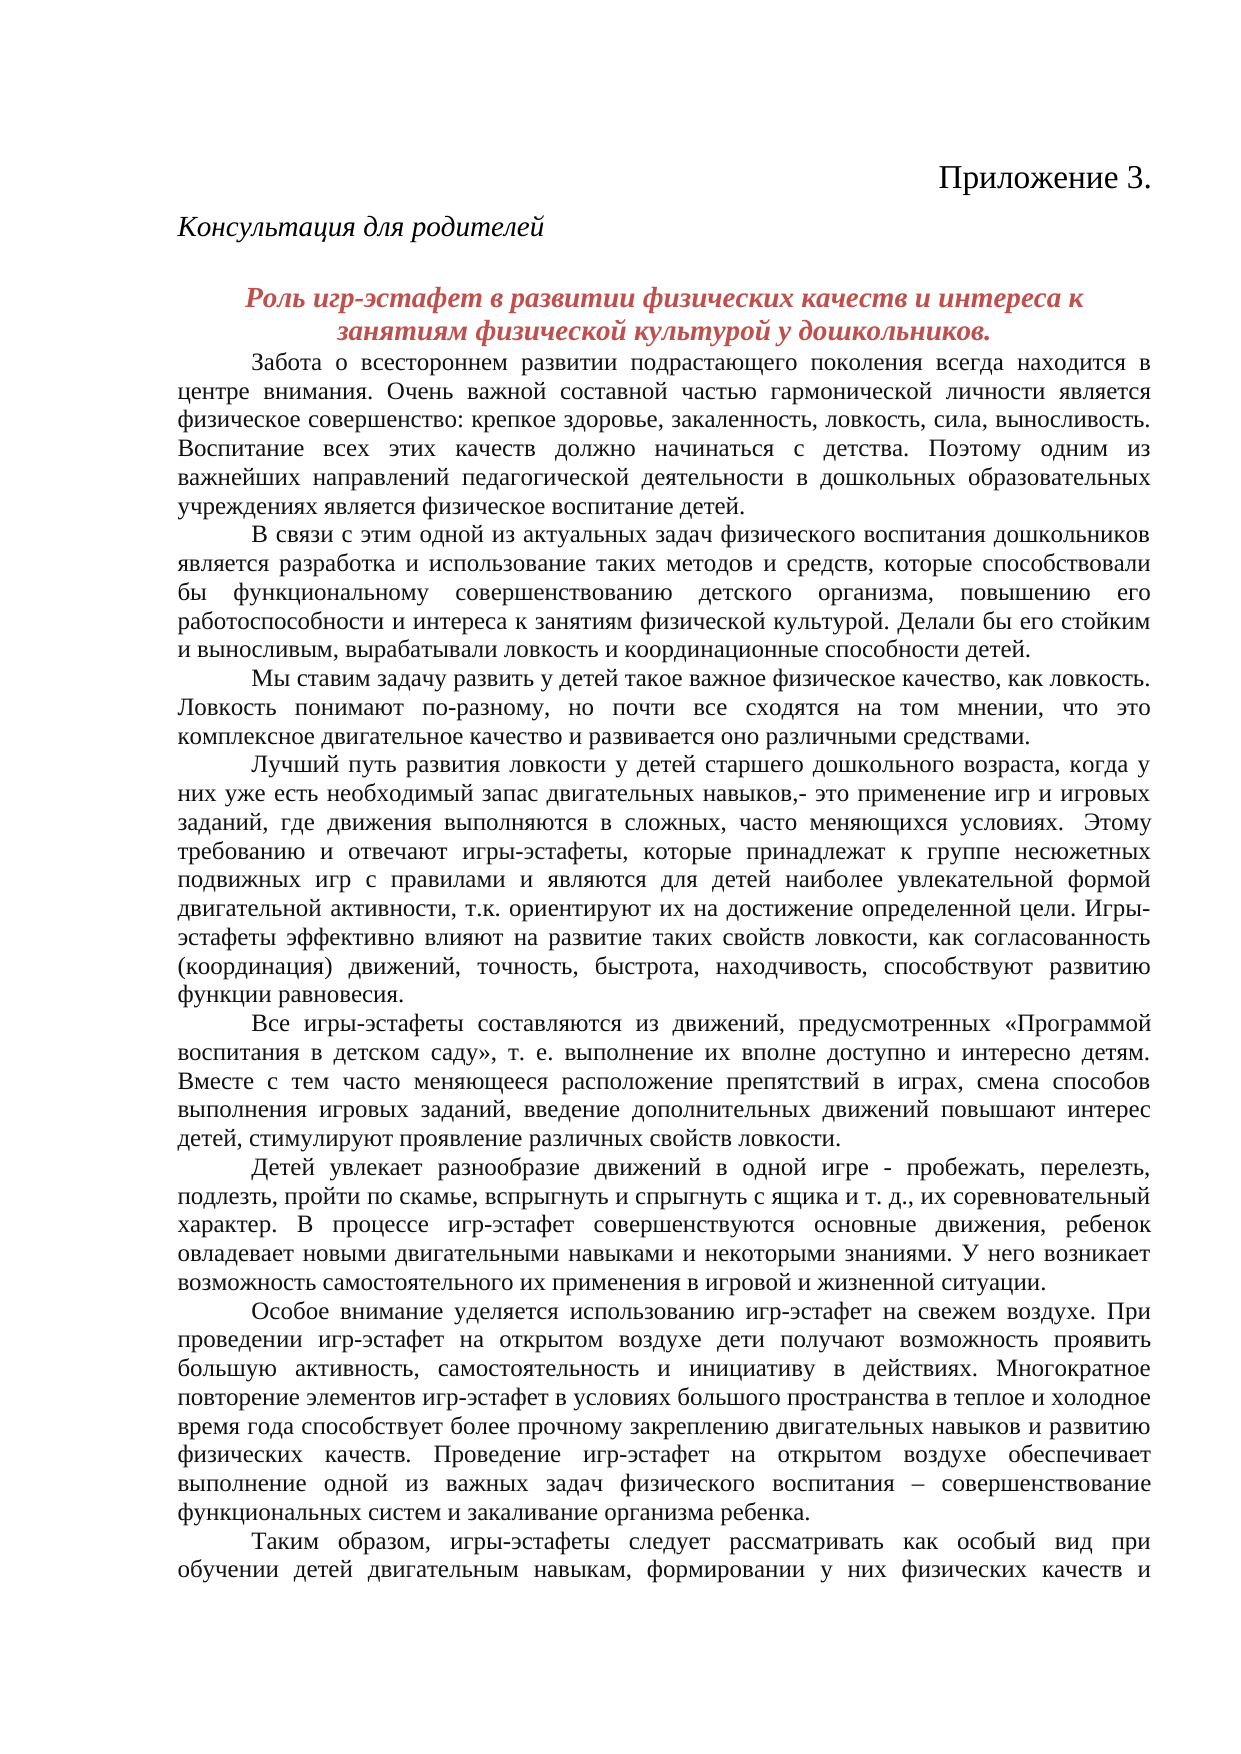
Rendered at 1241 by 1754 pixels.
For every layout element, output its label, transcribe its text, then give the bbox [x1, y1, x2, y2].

text Лучший путь развития ловкости у детей старшего дошкольного возраста, когда у них уже есть необходимый запас двигательных навыков,- это применение игр и игровых заданий, где движения выполняются в сложных, часто меняющихся условиях. Этому требованию и отвечают игры-эстафеты, которые принадлежат к группе несюжетных подвижных игр с правилами и являются для детей наиболее увлекательной формой двигательной активности, т.к. ориентируют их на достижение определенной цели. Игры-эстафеты эффективно влияют на развитие таких свойств ловкости, как согласованность (координация) движений, точность, быстрота, находчивость, способствуют развитию функции равновесия. [177, 749, 1152, 1008]
text Консультация для родителей [177, 209, 1152, 242]
text Особое внимание уделяется использованию игр-эстафет на свежем воздухе. При проведении игр-эстафет на открытом воздухе дети получают возможность проявить большую активность, самостоятельность и инициативу в действиях. Многократное повторение элементов игр-эстафет в условиях большого пространства в теплое и холодное время года способствует более прочному закреплению двигательных навыков и развитию физических качеств. Проведение игр-эстафет на открытом воздухе обеспечивает выполнение одной из важных задач физического воспитания – совершенствование функциональных систем и закаливание организма ребенка. [177, 1296, 1152, 1526]
text Детей увлекает разнообразие движений в одной игре - пробежать, перелезть, подлезть, пройти по скамье, вспрыгнуть и спрыгнуть с ящика и т. д., их соревновательный характер. В процессе игр-эстафет совершенствуются основные движения, ребенок овладевает новыми двигательными навыками и некоторыми знаниями. У него возникает возможность самостоятельного их применения в игровой и жизненной ситуации. [177, 1152, 1152, 1296]
text Забота о всестороннем развитии подрастающего поколения всегда находится в центре внимания. Очень важной составной частью гармонической личности является физическое совершенство: крепкое здоровье, закаленность, ловкость, сила, выносливость. Воспитание всех этих качеств должно начинаться с детства. Поэтому одним из важнейших направлений педагогической деятельности в дошкольных образовательных учреждениях является физическое воспитание детей. [177, 347, 1152, 519]
text В связи с этим одной из актуальных задач физического воспитания дошкольников является разработка и использование таких методов и средств, которые способствовали бы функциональному совершенствованию детского организма, повышению его работоспособности и интереса к занятиям физической культурой. Делали бы его стойким и выносливым, вырабатывали ловкость и координационные способности детей. [177, 519, 1152, 663]
text Мы ставим задачу развить у детей такое важное физическое качество, как ловкость. Ловкость понимают по-разному, но почти все сходятся на том мнении, что это комплексное двигательное качество и развивается оно различными средствами. [177, 663, 1152, 749]
text Приложение 3. [177, 157, 1152, 196]
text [177, 1526, 1152, 1583]
text Роль игр-эстафет в развитии физических качеств и интереса к занятиям физической культурой у дошкольников. [177, 280, 1152, 347]
text Все игры-эстафеты составляются из движений, предусмотренных «Программой воспитания в детском саду», т. е. выполнение их вполне доступно и интересно детям. Вместе с тем часто меняющееся расположение препятствий в играх, смена способов выполнения игровых заданий, введение дополнительных движений повышают интерес детей, стимулируют проявление различных свойств ловкости. [177, 1008, 1152, 1152]
